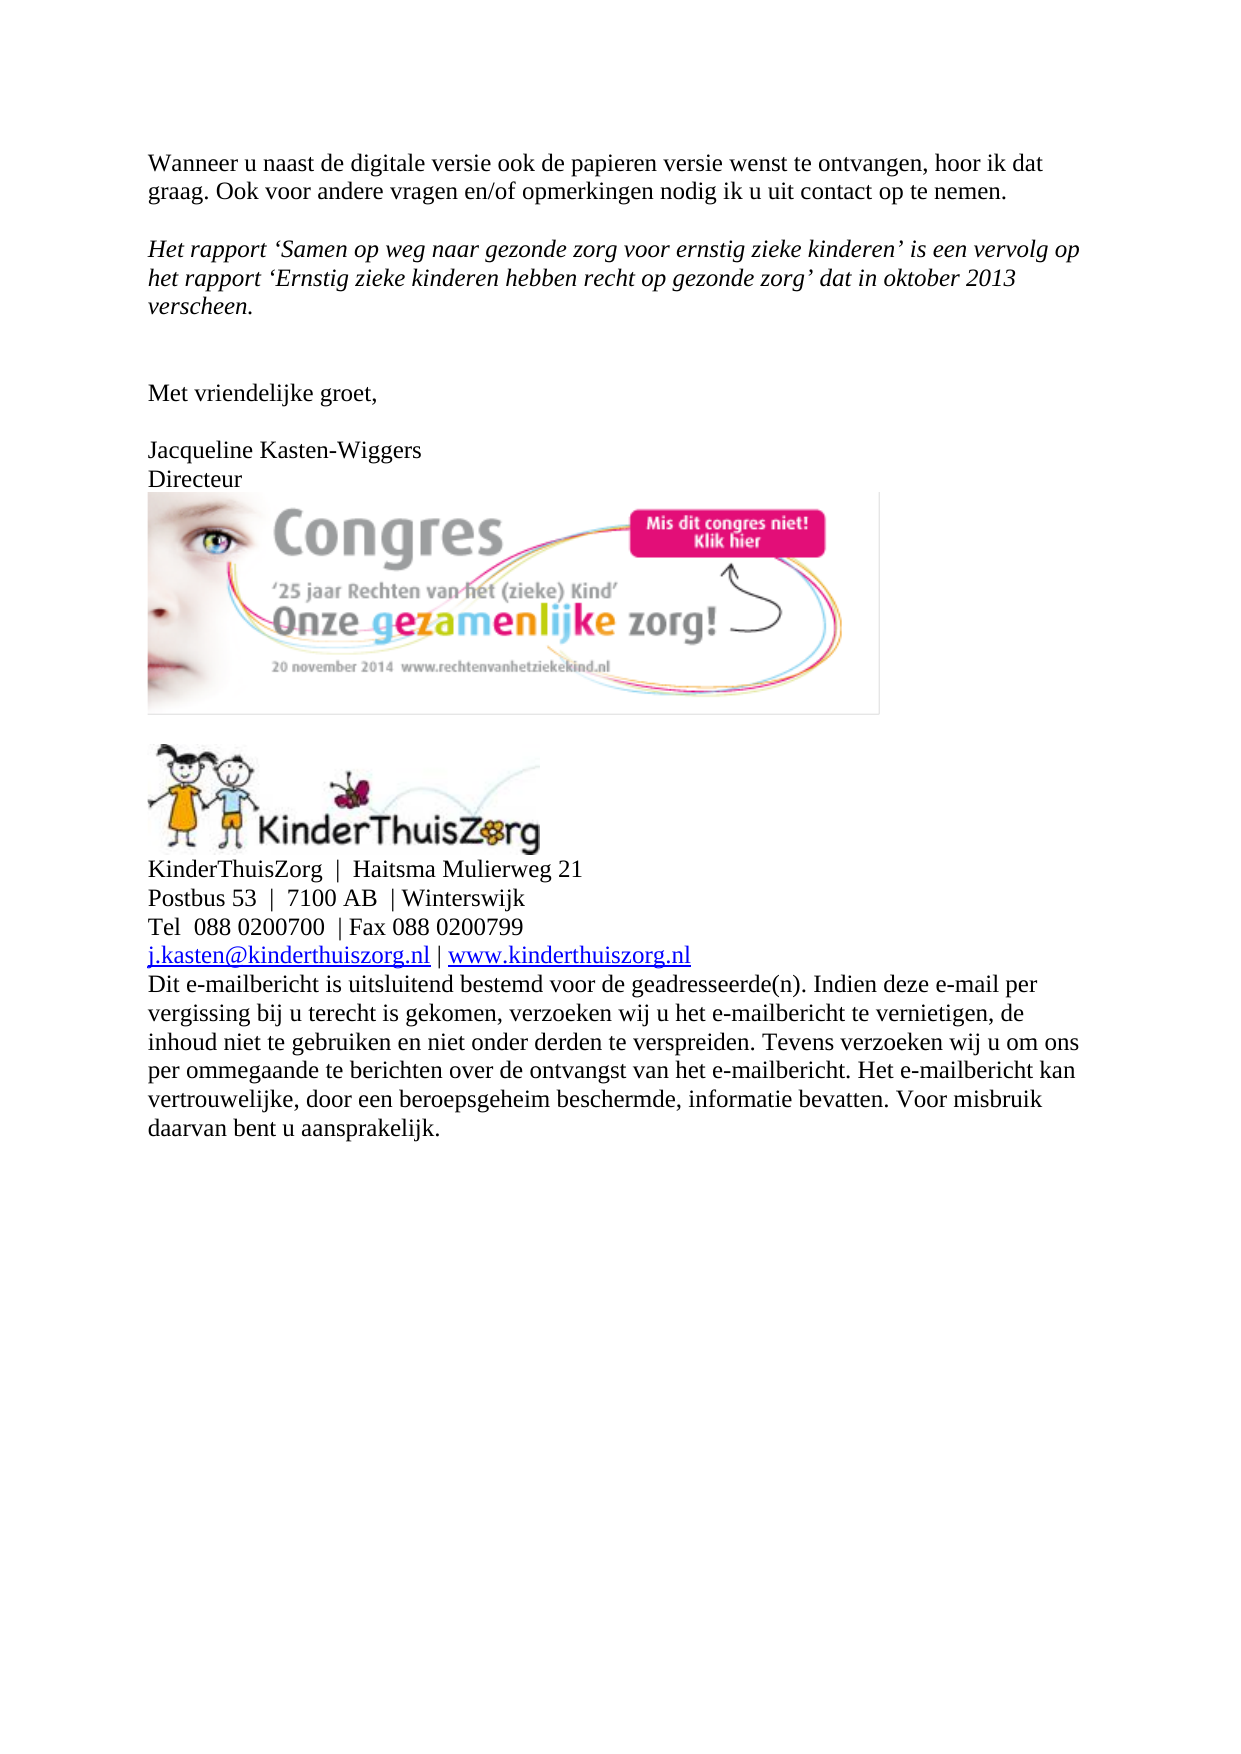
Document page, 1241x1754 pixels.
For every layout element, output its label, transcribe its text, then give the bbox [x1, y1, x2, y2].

text Met vriendelijke groet, [148, 378, 1093, 406]
text Het rapport ‘Samen op weg naar gezonde zorg voor ernstig zieke kinderen’ is een vervolg op het rapport ‘Ernstig zieke kinderen hebben recht op gezonde zorg’ dat in oktober 2013 verscheen. [148, 234, 1093, 320]
picture [147, 744, 540, 855]
text Jacqueline Kasten-Wiggers Directeur [148, 406, 1093, 493]
picture [147, 492, 881, 716]
text Wanneer u naast de digitale versie ook de papieren versie wenst te ontvangen, hoor ik dat graag. Ook voor andere vragen en/of opmerkingen nodig ik u uit contact op te nemen. [148, 148, 1093, 205]
text Dit e-mailbericht is uitsluitend bestemd voor de geadresseerde(n). Indien deze e-mail per vergissing bij u terecht is gekomen, verzoeken wij u het e-mailbericht te vernietigen, de inhoud niet te gebruiken en niet onder derden te verspreiden. Tevens verzoeken wij u om ons per ommegaande te berichten over de ontvangst van het e-mailbericht. Het e-mailbericht kan vertrouwelijke, door een beroepsgeheim beschermde, informatie bevatten. Voor misbruik daarvan bent u aansprakelijk. [148, 969, 1093, 1142]
text KinderThuisZorg | Haitsma Mulierweg 21 Postbus 53 | 7100 AB | Winterswijk Tel 088 0200700 | Fax 088 0200799 j.kasten@kinderthuiszorg.nl | www.kinderthuiszorg.nl [148, 854, 1093, 969]
